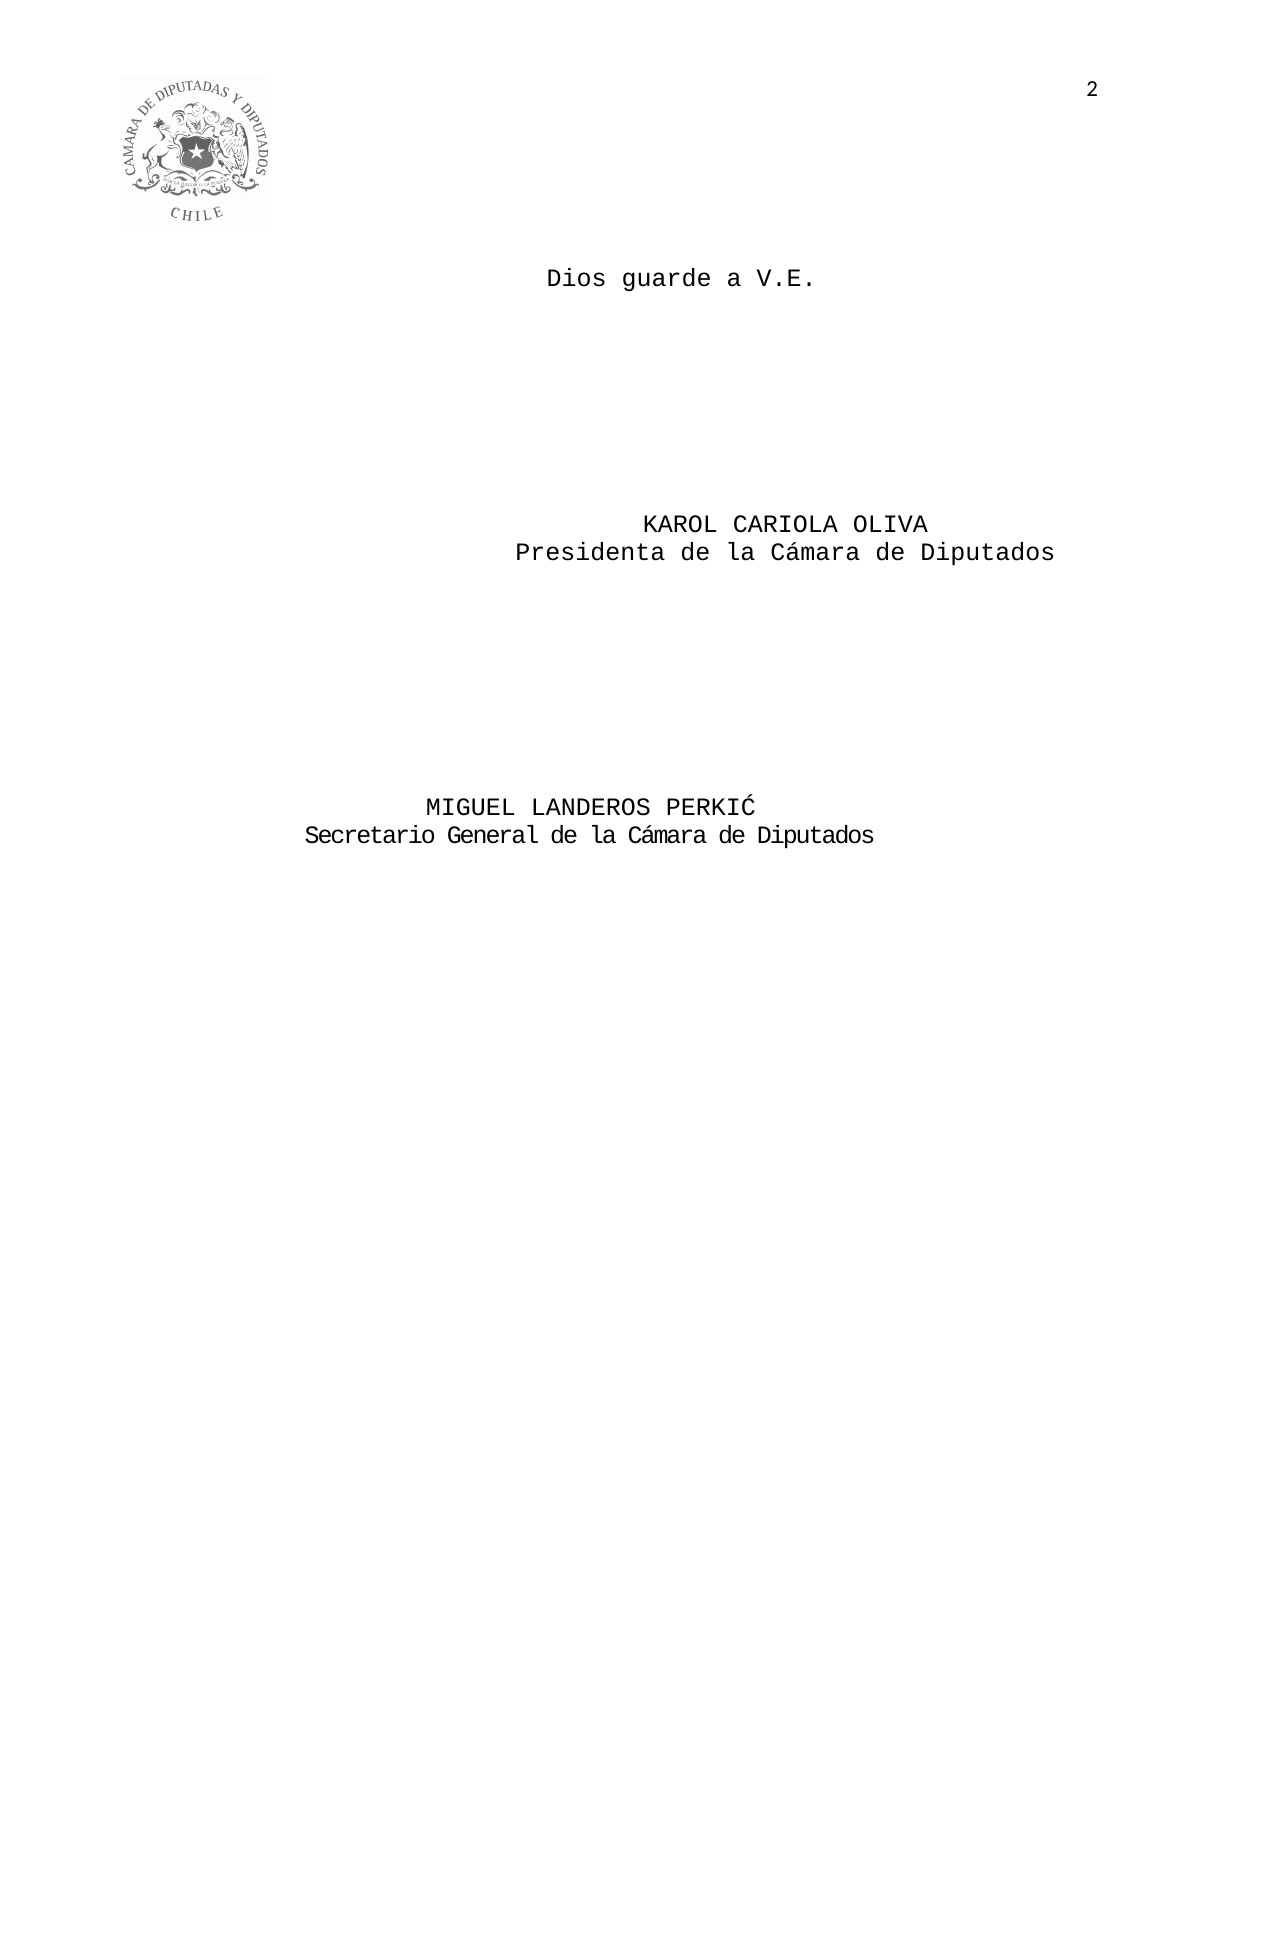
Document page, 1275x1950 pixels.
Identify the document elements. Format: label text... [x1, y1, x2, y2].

text MIGUEL LANDEROS PERKIĆ [295, 794, 886, 823]
text KAROL CARIOLA OLIVA [472, 511, 1098, 539]
text Secretario General de la Cámara de Diputados [295, 823, 886, 851]
text Dios guarde a V.E. [310, 266, 1098, 294]
text Presidenta de la Cámara de Diputados [472, 539, 1098, 568]
picture [120, 76, 271, 227]
